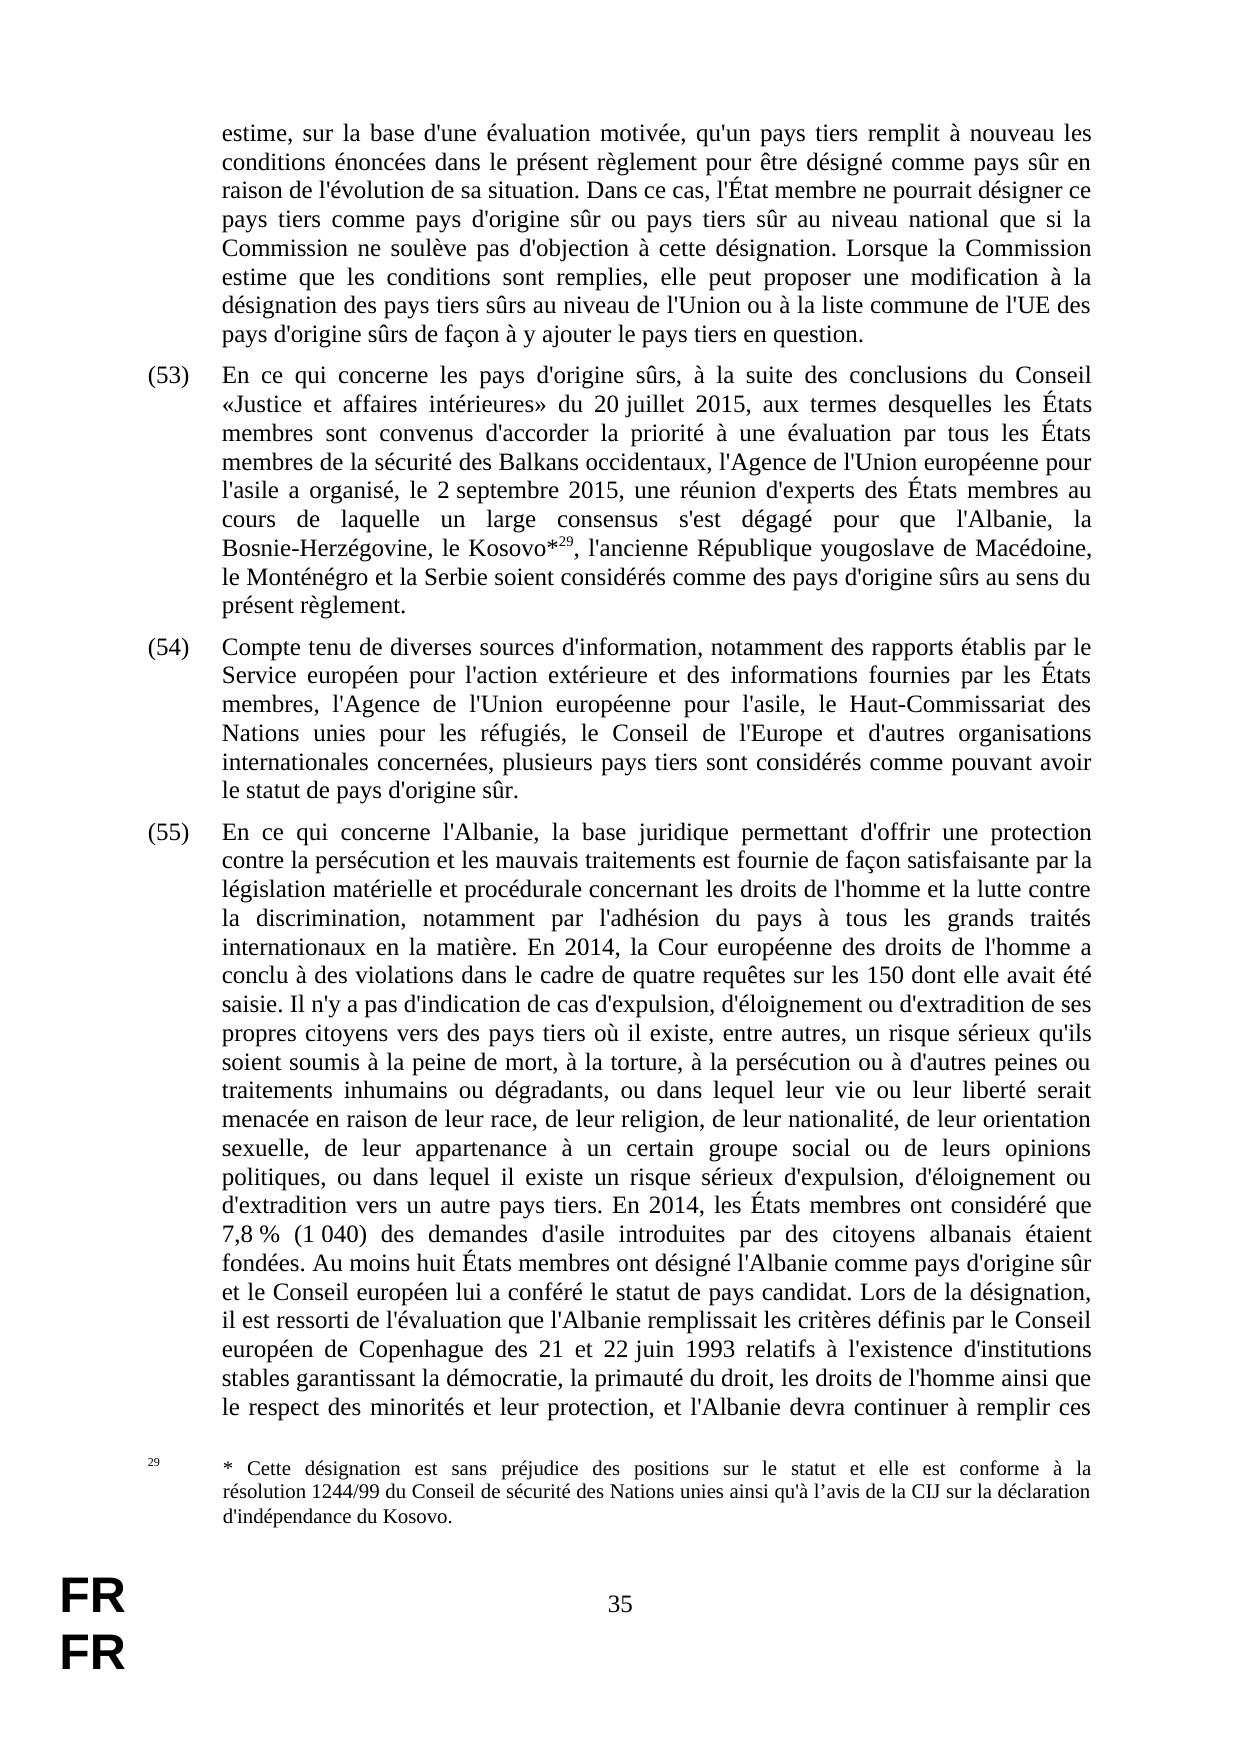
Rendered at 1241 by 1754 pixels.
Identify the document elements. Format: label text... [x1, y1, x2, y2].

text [148, 118, 1092, 348]
text (53) En ce qui concerne les pays d'origine sûrs, à la suite des conclusions du Conseil «Justice et affaires intérieures» du 20 juillet 2015, aux termes desquelles les États membres sont convenus d'accorder la priorité à une évaluation par tous les États membres de la sécurité des Balkans occidentaux, l'Agence de l'Union européenne pour l'asile a organisé, le 2 septembre 2015, une réunion d'experts des États membres au cours de laquelle un large consensus s'est dégagé pour que l'Albanie, la Bosnie-Herzégovine, le Kosovo*, l'ancienne République yougoslave de Macédoine, le Monténégro et la Serbie soient considérés comme des pays d'origine sûrs au sens du présent règlement. [148, 361, 1092, 619]
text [148, 817, 1092, 1421]
text (54) Compte tenu de diverses sources d'information, notamment des rapports établis par le Service européen pour l'action extérieure et des informations fournies par les États membres, l'Agence de l'Union européenne pour l'asile, le Haut-Commissariat des Nations unies pour les réfugiés, le Conseil de l'Europe et d'autres organisations internationales concernées, plusieurs pays tiers sont considérés comme pouvant avoir le statut de pays d'origine sûr. [148, 632, 1092, 804]
